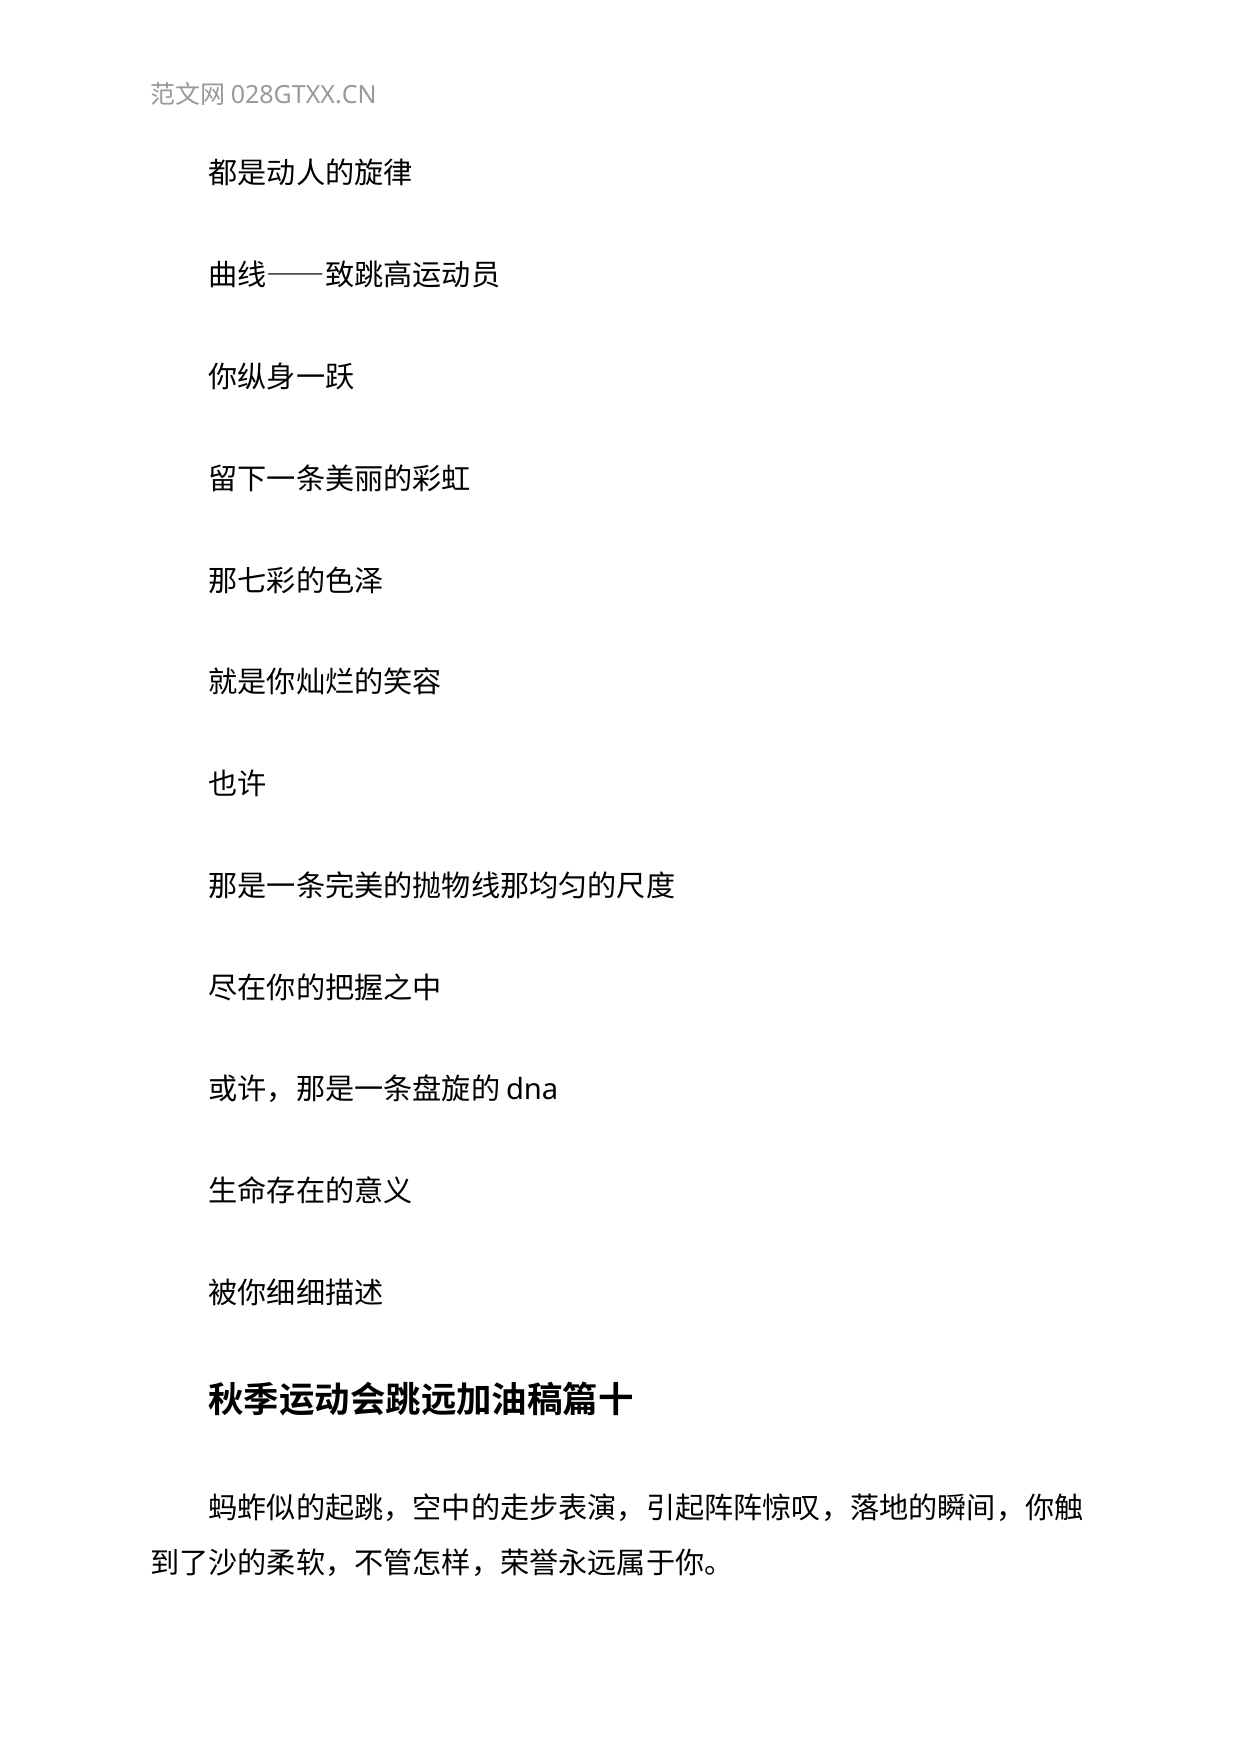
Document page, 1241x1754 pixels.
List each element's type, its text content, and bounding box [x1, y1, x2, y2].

text 都是动人的旋律 [150, 150, 1090, 192]
text 那是一条完美的抛物线那均匀的尺度 [150, 862, 1090, 905]
text 尽在你的把握之中 [150, 964, 1090, 1006]
text 秋季运动会跳远加油稿篇十 [150, 1371, 1090, 1423]
text 那七彩的色泽 [150, 557, 1090, 599]
text 曲线——致跳高运动员 [150, 252, 1090, 294]
text 蚂蚱似的起跳，空中的走步表演，引起阵阵惊叹，落地的瞬间，你触到了沙的柔软，不管怎样，荣誉永远属于你。 [150, 1485, 1090, 1582]
text 生命存在的意义 [150, 1168, 1090, 1210]
text 留下一条美丽的彩虹 [150, 455, 1090, 498]
text 被你细细描述 [150, 1270, 1090, 1312]
text 也许 [150, 761, 1090, 803]
text 就是你灿烂的笑容 [150, 659, 1090, 701]
text 或许，那是一条盘旋的dna [150, 1066, 1090, 1108]
text 你纵身一跃 [150, 353, 1090, 396]
